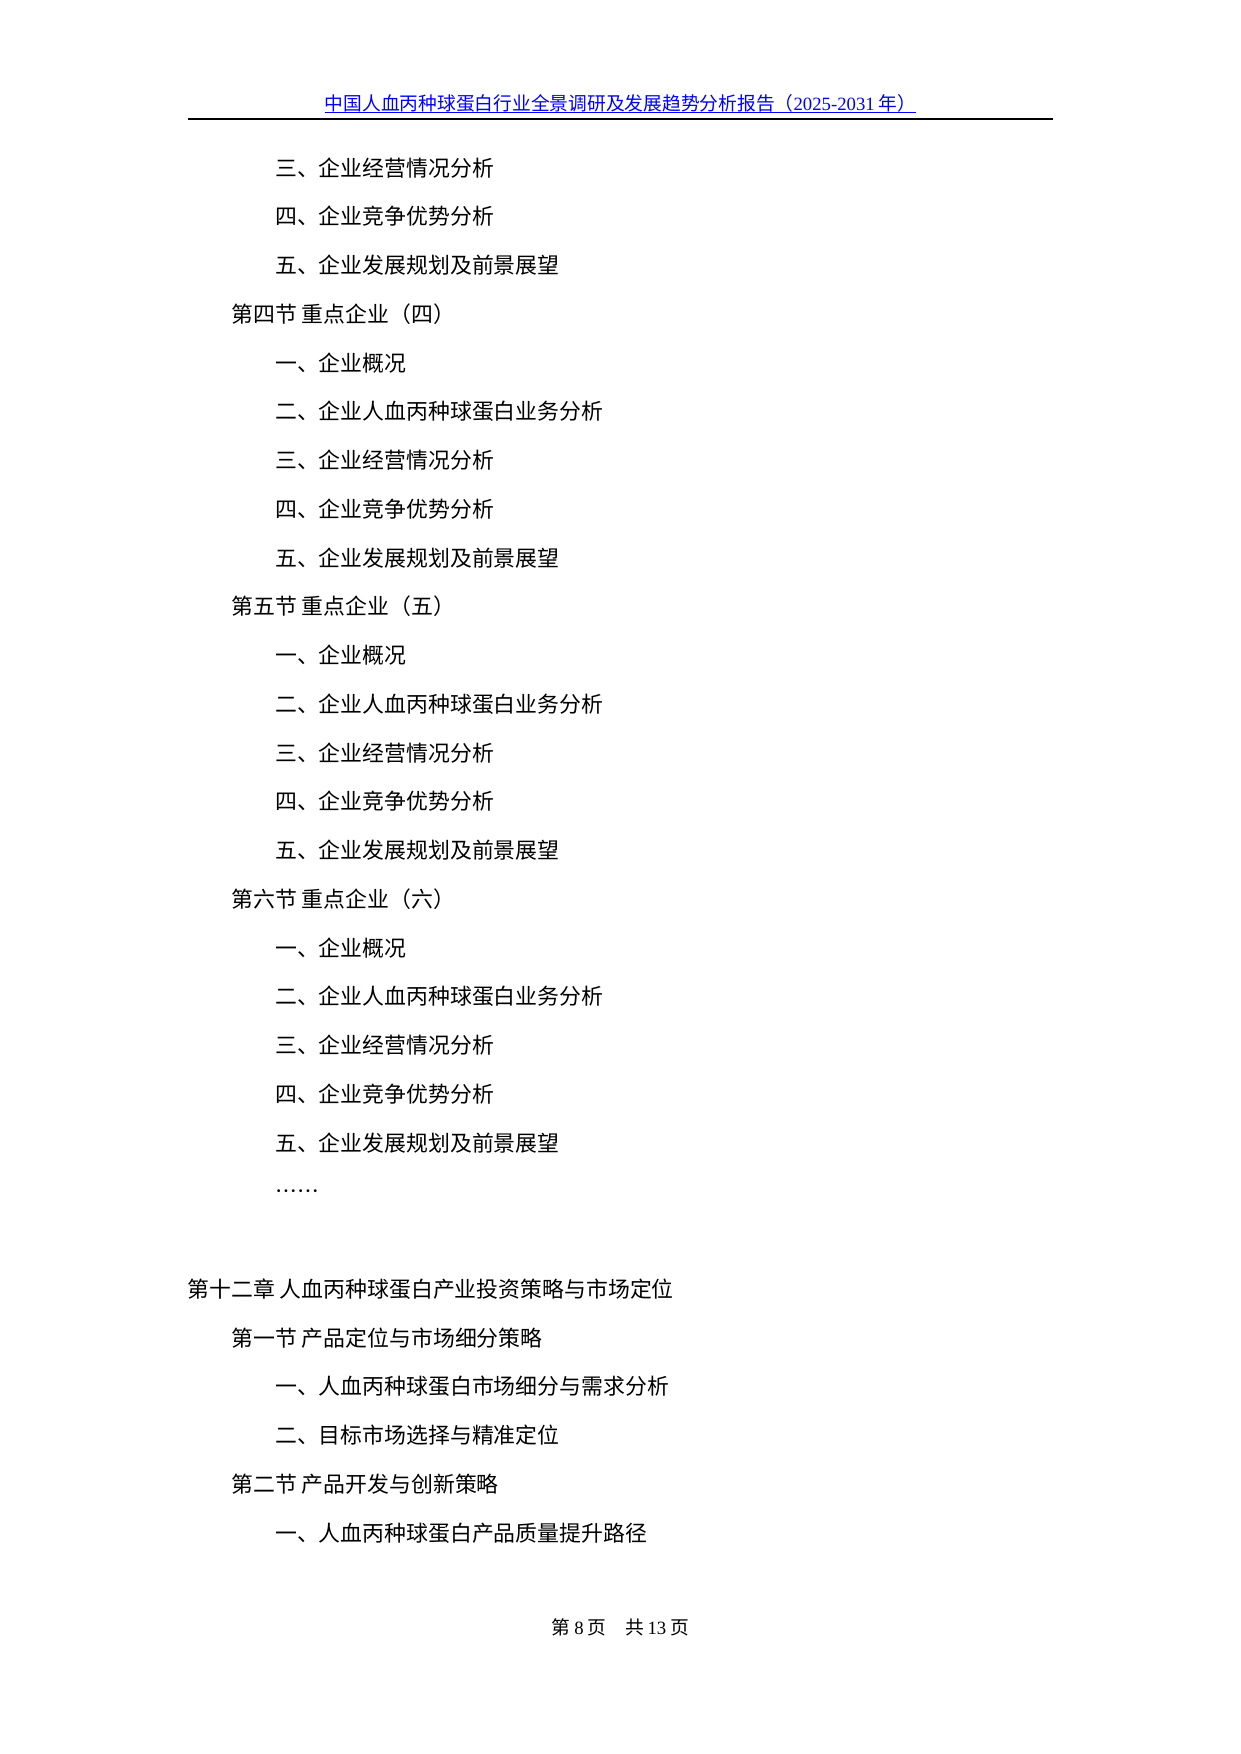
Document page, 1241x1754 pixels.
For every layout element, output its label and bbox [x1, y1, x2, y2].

text [187, 150, 1053, 1548]
